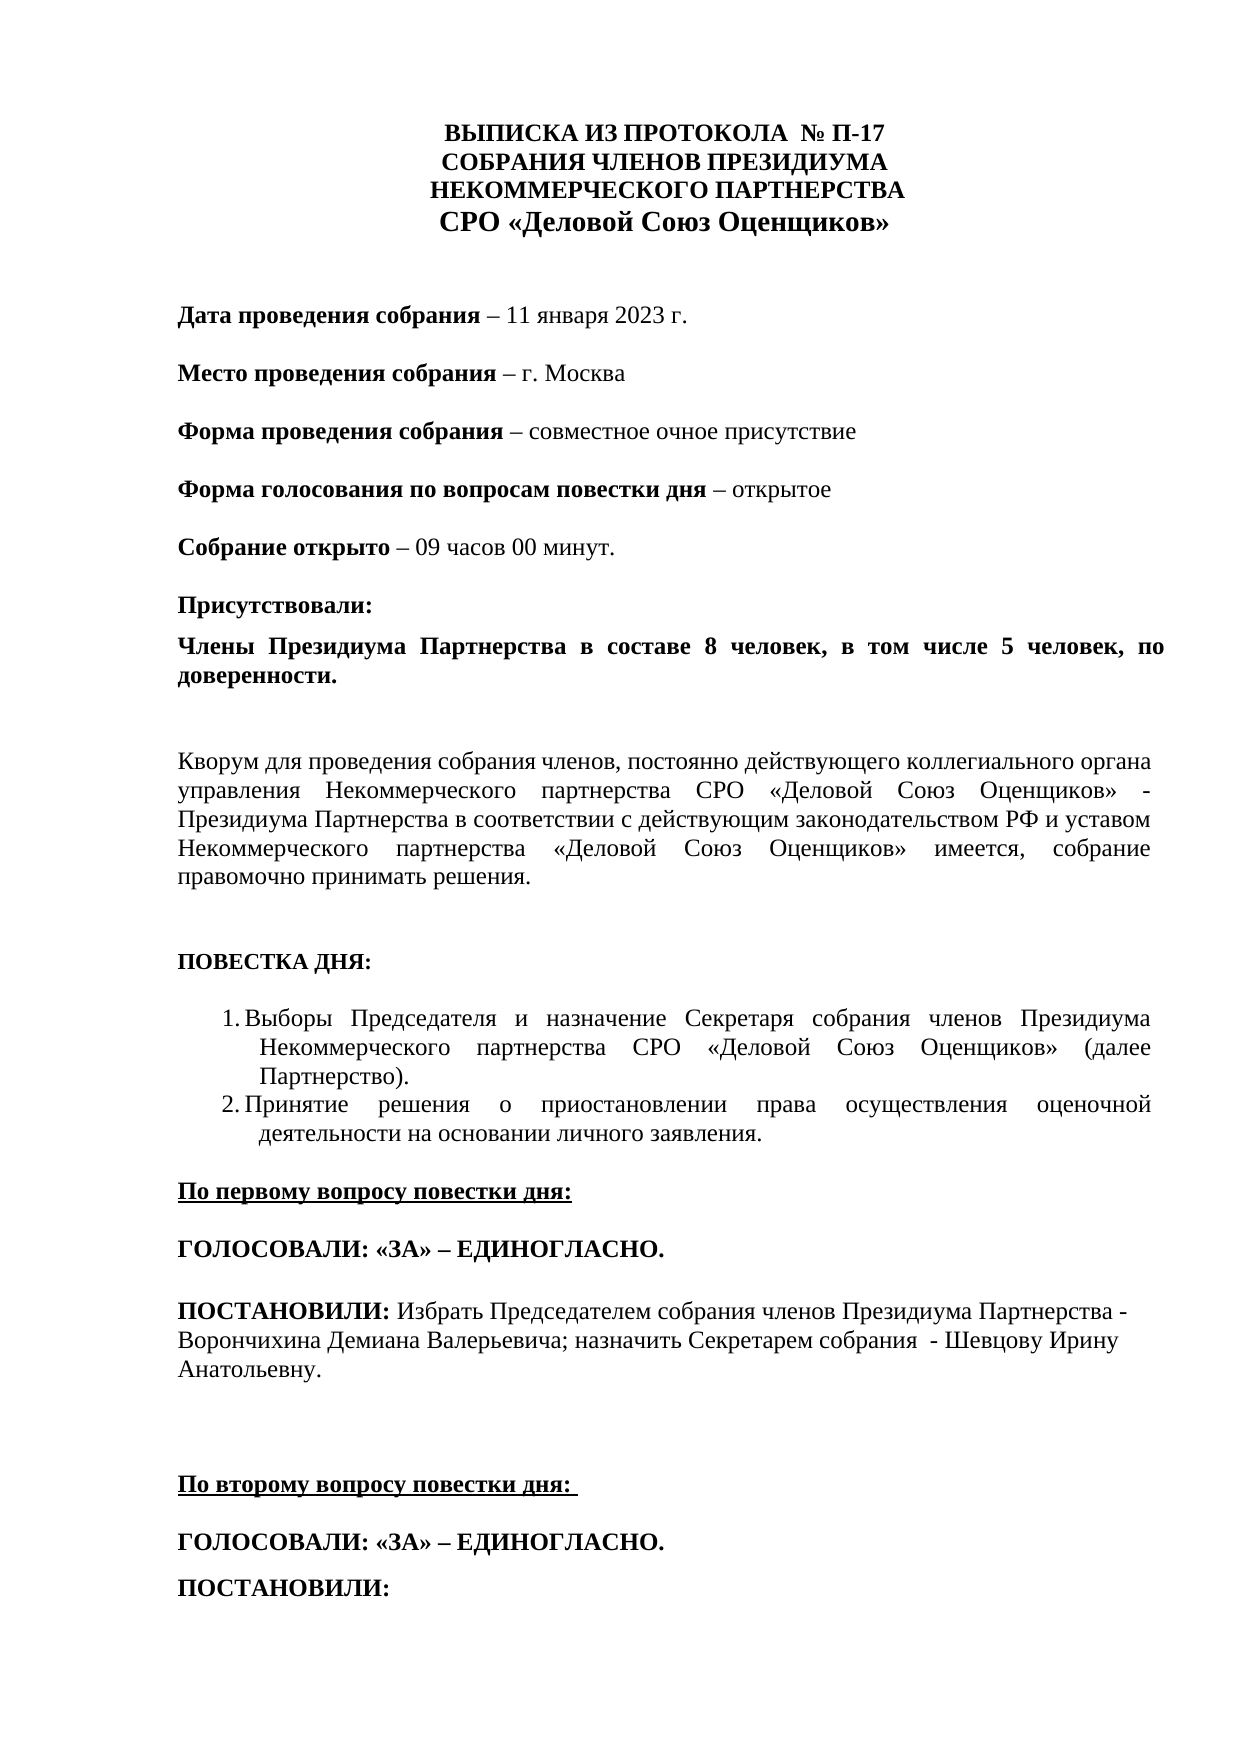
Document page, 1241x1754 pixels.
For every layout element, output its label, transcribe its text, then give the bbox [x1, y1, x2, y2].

text Кворум для проведения собрания членов, постоянно действующего коллегиального органа управления Некоммерческого партнерства СРО «Деловой Союз Оценщиков» - Президиума Партнерства в соответствии с действующим законодательством РФ и уставом Некоммерческого партнерства «Деловой Союз Оценщиков» имеется, собрание правомочно принимать решения. [177, 746, 1152, 890]
text ВЫПИСКА ИЗ ПРОТОКОЛА № П-17 [177, 118, 1152, 147]
text Форма проведения собрания – совместное очное присутствие [177, 416, 1152, 445]
text По второму вопросу повестки дня: [177, 1469, 1152, 1498]
text Форма голосования по вопросам повестки дня – открытое [177, 474, 1152, 503]
list ПОСТАНОВИЛИ: [177, 1573, 1152, 1602]
text Присутствовали: [177, 590, 1152, 619]
text ПОСТАНОВИЛИ: Избрать Председателем собрания членов Президиума Партнерства - Ворончихина Демиана Валерьевича; назначить Секретарем собрания - Шевцову Ирину Анатольевну. [177, 1296, 1152, 1382]
text НЕКОММЕРЧЕСКОГО ПАРТНЕРСТВА [177, 176, 1152, 204]
text СОБРАНИЯ ЧЛЕНОВ ПРЕЗИДИУМА [177, 147, 1152, 176]
text ПОВЕСТКА ДНЯ: [177, 948, 1152, 974]
list Принятие решения о приостановлении права осуществления оценочной деятельности на основании личного заявления. [221, 1089, 1152, 1147]
text Члены Президиума Партнерства в составе 8 человек, в том числе 5 человек, по доверенности. [177, 631, 1166, 689]
text СРО «Деловой Союз Оценщиков» [177, 204, 1152, 238]
text Собрание открыто – 09 часов 00 минут. [177, 532, 1152, 561]
list Выборы Председателя и назначение Секретаря собрания членов Президиума Некоммерческого партнерства СРО «Деловой Союз Оценщиков» (далее Партнерство). [222, 1003, 1152, 1089]
text Дата проведения собрания – 11 января 2023 г. [177, 301, 1152, 329]
text ГОЛОСОВАЛИ: «ЗА» – ЕДИНОГЛАСНО. [177, 1527, 1152, 1556]
text По первому вопросу повестки дня: [177, 1176, 1152, 1205]
text Место проведения собрания – г. Москва [177, 358, 1152, 387]
text ГОЛОСОВАЛИ: «ЗА» – ЕДИНОГЛАСНО. [177, 1234, 1152, 1263]
